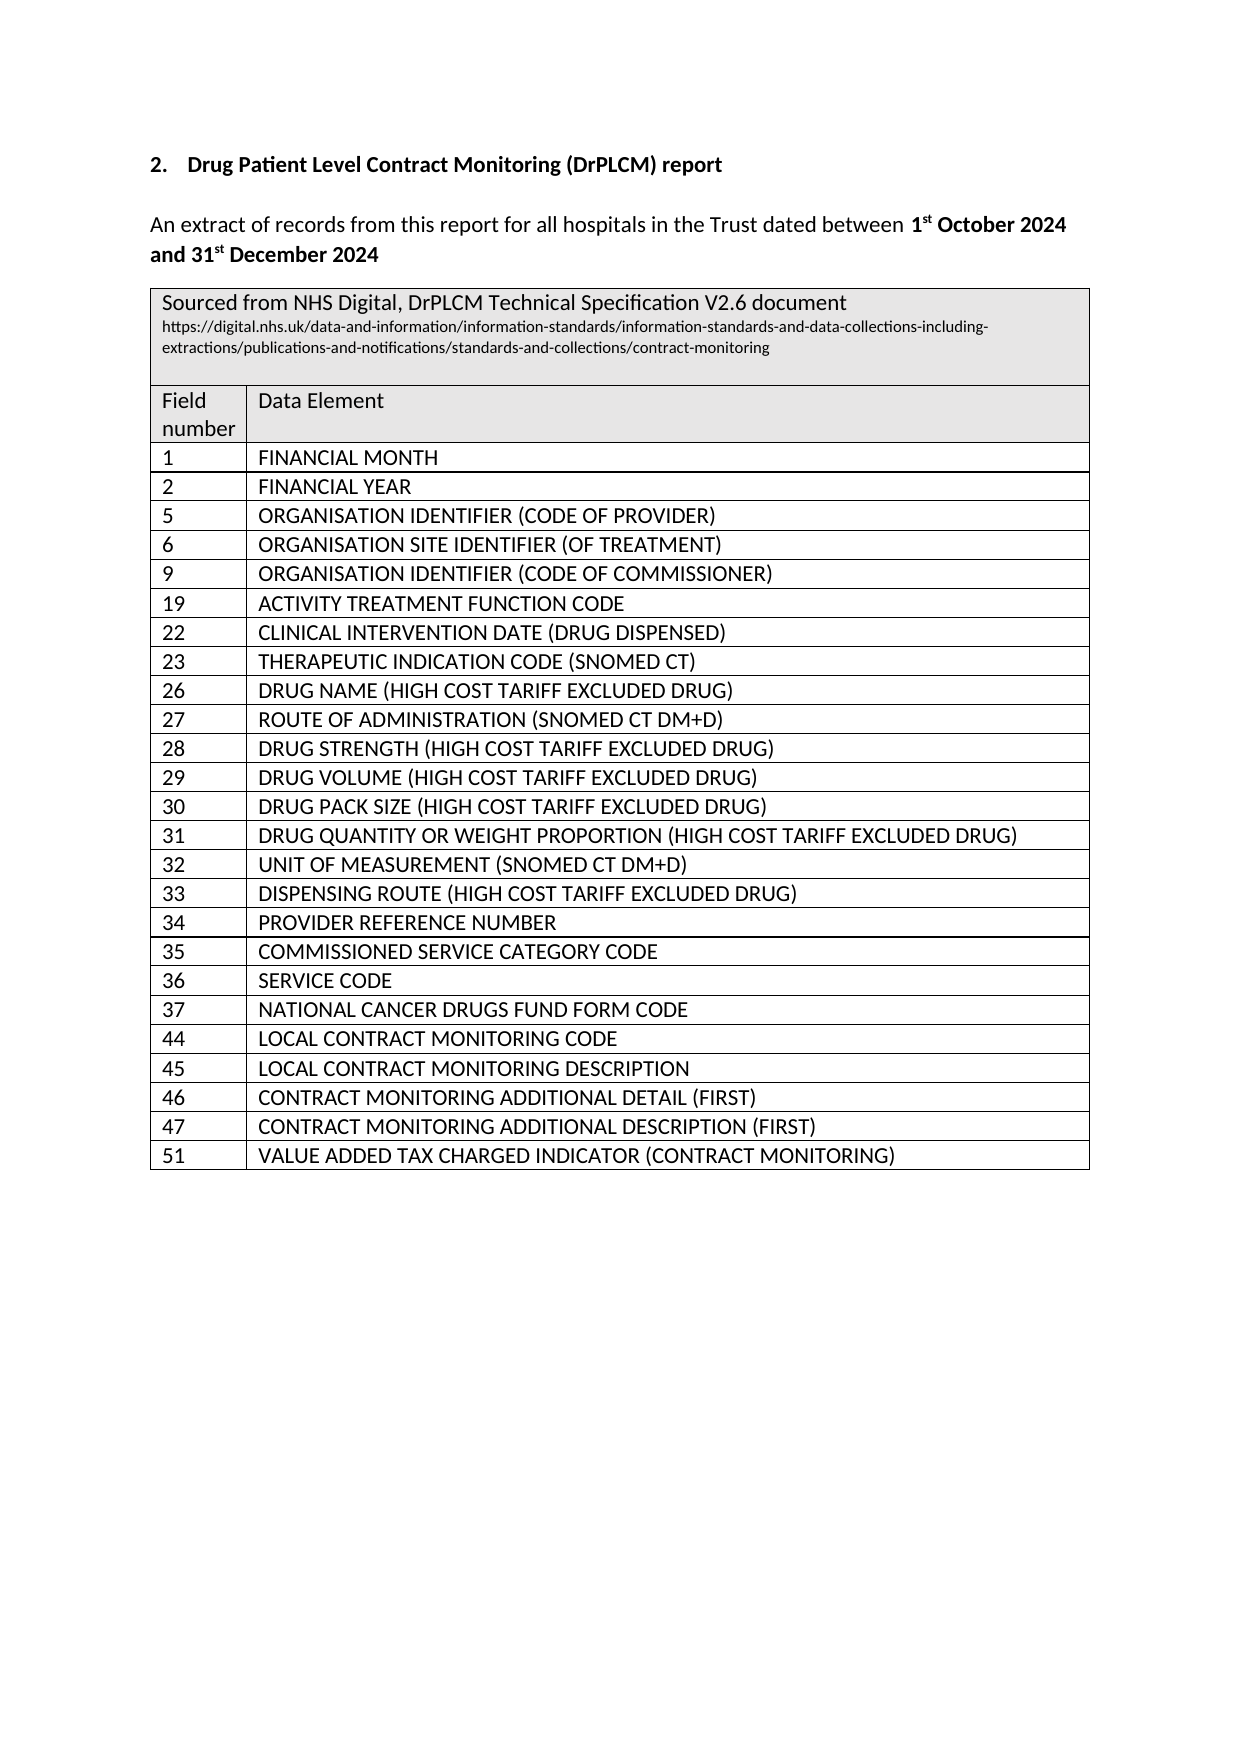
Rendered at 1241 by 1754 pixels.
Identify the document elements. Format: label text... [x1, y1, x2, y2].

table_cell 46 [151, 1083, 246, 1111]
table_cell DISPENSING ROUTE (HIGH COST TARIFF EXCLUDED DRUG) [247, 879, 1089, 907]
table_cell Field number [151, 386, 246, 442]
table_cell LOCAL CONTRACT MONITORING DESCRIPTION [247, 1054, 1089, 1082]
table_cell VALUE ADDED TAX CHARGED INDICATOR (CONTRACT MONITORING) [247, 1141, 1089, 1169]
table_cell FINANCIAL YEAR [247, 473, 1089, 500]
table_cell 45 [151, 1054, 246, 1082]
table_cell 37 [151, 996, 246, 1023]
table_cell 6 [151, 531, 246, 558]
table_cell UNIT OF MEASUREMENT (SNOMED CT DM+D) [247, 850, 1089, 878]
table_cell 35 [151, 938, 246, 965]
table_cell 33 [151, 879, 246, 907]
table_cell 31 [151, 821, 246, 849]
table_cell DRUG PACK SIZE (HIGH COST TARIFF EXCLUDED DRUG) [247, 792, 1089, 820]
table_cell ORGANISATION IDENTIFIER (CODE OF PROVIDER) [247, 501, 1089, 529]
table_cell 5 [151, 501, 246, 529]
table_cell CONTRACT MONITORING ADDITIONAL DETAIL (FIRST) [247, 1083, 1089, 1111]
table_cell DRUG VOLUME (HIGH COST TARIFF EXCLUDED DRUG) [247, 763, 1089, 791]
table_cell 34 [151, 908, 246, 936]
table_cell LOCAL CONTRACT MONITORING CODE [247, 1025, 1089, 1053]
table_cell ORGANISATION IDENTIFIER (CODE OF COMMISSIONER) [247, 560, 1089, 588]
table_cell 51 [151, 1141, 246, 1169]
table_cell ORGANISATION SITE IDENTIFIER (OF TREATMENT) [247, 531, 1089, 558]
table_cell 26 [151, 676, 246, 704]
table_cell 22 [151, 618, 246, 646]
table_cell Data Element [247, 386, 1089, 442]
table_cell 2 [151, 473, 246, 500]
table_cell 27 [151, 705, 246, 733]
table_cell 30 [151, 792, 246, 820]
table_cell 28 [151, 734, 246, 762]
table_cell CLINICAL INTERVENTION DATE (DRUG DISPENSED) [247, 618, 1089, 646]
table_cell DRUG STRENGTH (HIGH COST TARIFF EXCLUDED DRUG) [247, 734, 1089, 762]
table_cell 23 [151, 647, 246, 675]
list Drug Patient Level Contract Monitoring (DrPLCM) report [150, 150, 1090, 178]
table_cell FINANCIAL MONTH [247, 443, 1089, 471]
table_cell 19 [151, 589, 246, 617]
table_cell ACTIVITY TREATMENT FUNCTION CODE [247, 589, 1089, 617]
table_cell COMMISSIONED SERVICE CATEGORY CODE [247, 938, 1089, 965]
table_cell 9 [151, 560, 246, 588]
table_cell THERAPEUTIC INDICATION CODE (SNOMED CT) [247, 647, 1089, 675]
table_cell 44 [151, 1025, 246, 1053]
table_cell 29 [151, 763, 246, 791]
table_cell NATIONAL CANCER DRUGS FUND FORM CODE [247, 996, 1089, 1023]
table_cell 32 [151, 850, 246, 878]
table_header Sourced from NHS Digital, DrPLCM Technical Specification V2.6 document https://digital.nhs.uk/data-and-information/information-standards/information-standards-and-data-collections-including-extractions/publications-and-notifications/standards-and-collections/contract-monitoring [151, 289, 1089, 385]
table_cell CONTRACT MONITORING ADDITIONAL DESCRIPTION (FIRST) [247, 1112, 1089, 1140]
table_cell DRUG NAME (HIGH COST TARIFF EXCLUDED DRUG) [247, 676, 1089, 704]
table_cell 36 [151, 966, 246, 994]
text An extract of records from this report for all hospitals in the Trust dated between 1st October 2024 and 31st December 2024 [150, 210, 1090, 269]
table_cell 47 [151, 1112, 246, 1140]
table_cell ROUTE OF ADMINISTRATION (SNOMED CT DM+D) [247, 705, 1089, 733]
table_cell DRUG QUANTITY OR WEIGHT PROPORTION (HIGH COST TARIFF EXCLUDED DRUG) [247, 821, 1089, 849]
table_cell SERVICE CODE [247, 966, 1089, 994]
table_cell 1 [151, 443, 246, 471]
table_cell PROVIDER REFERENCE NUMBER [247, 908, 1089, 936]
